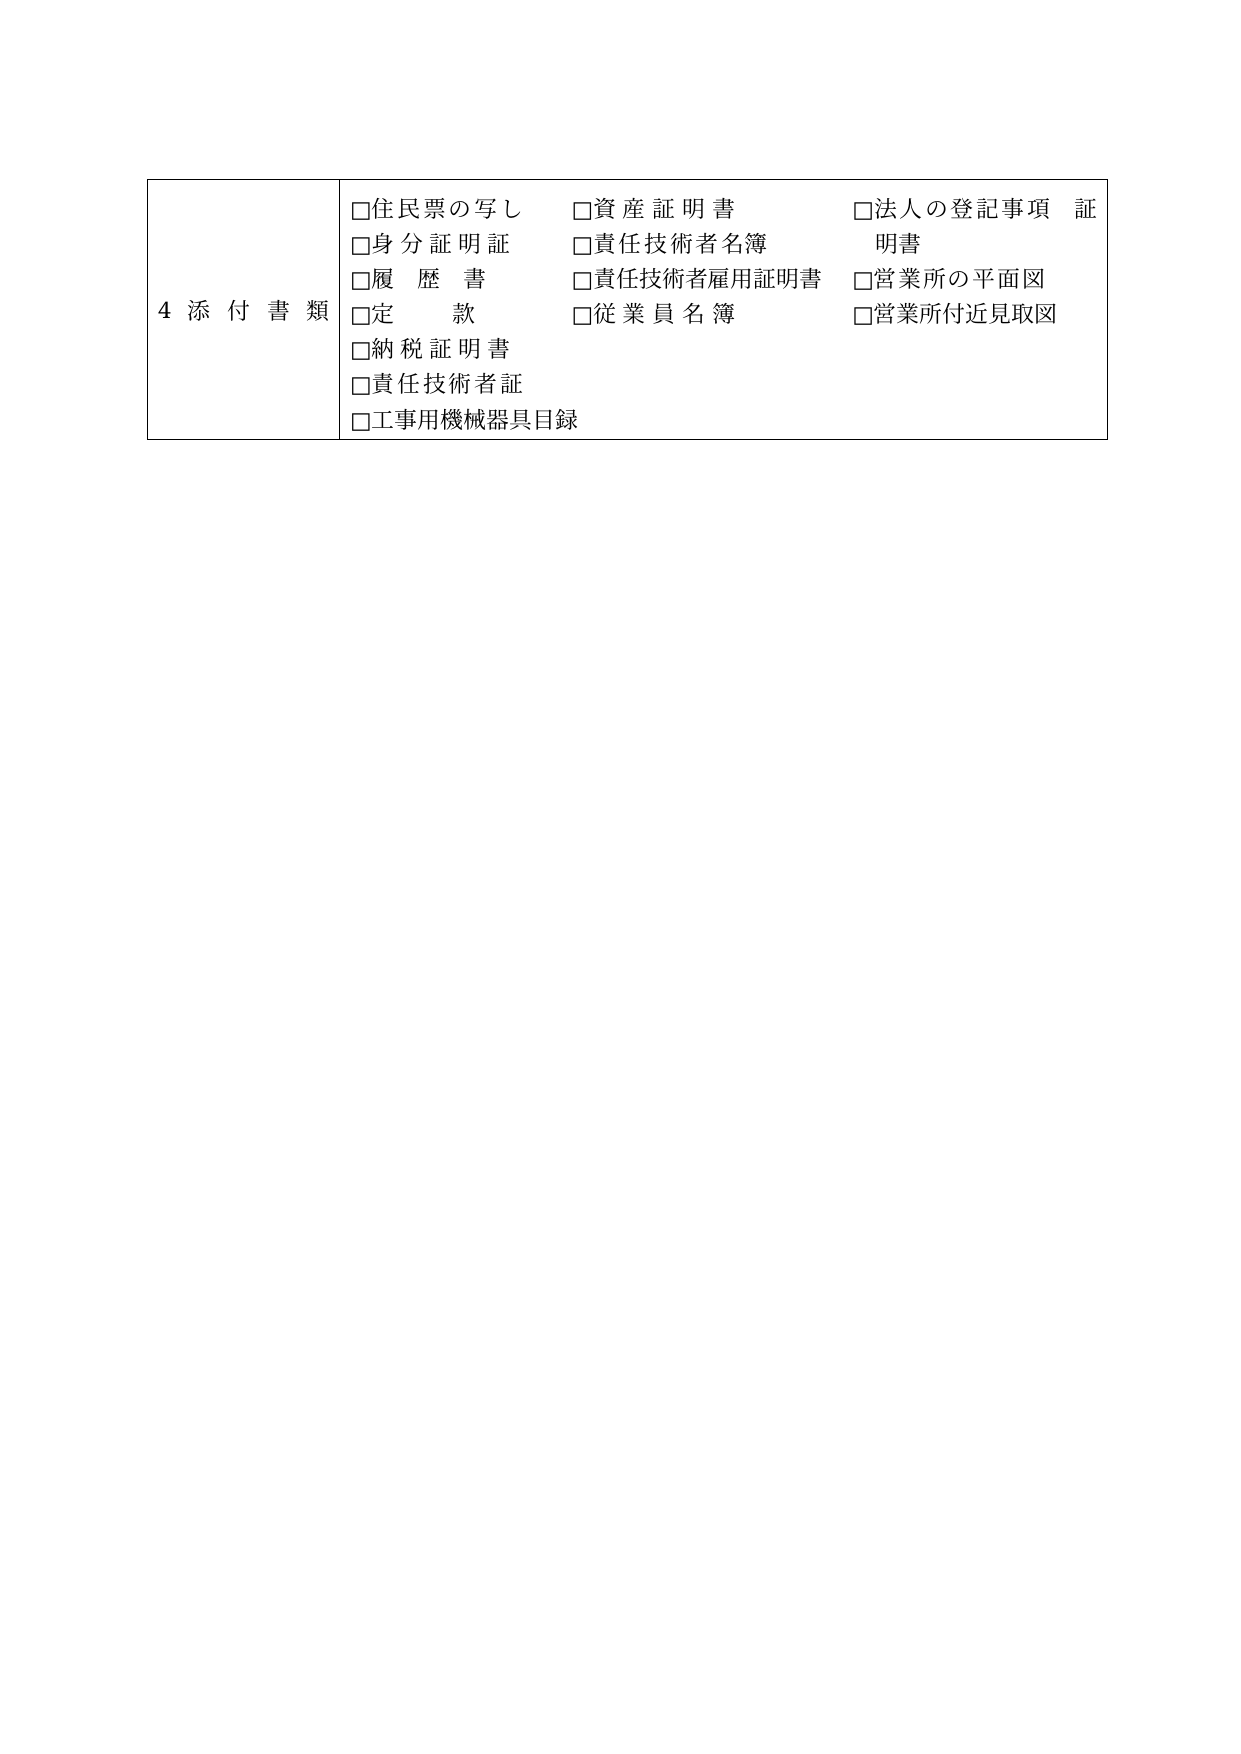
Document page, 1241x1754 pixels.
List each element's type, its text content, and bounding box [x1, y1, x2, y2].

table_cell □法人の登記事項 証明書 □営業所の平面図 □営業所付近見取図 [842, 180, 1107, 400]
table_cell 4 [148, 180, 177, 438]
table_cell 添付書類 [177, 180, 339, 438]
table_cell □住民票の写し □身分証明証 □履歴書 □定款 □納税証明書 □責任技術者証 [340, 180, 561, 400]
table_cell □資産証明書 □責任技術者名簿 □責任技術者雇用証明書 □従業員名簿 [561, 180, 842, 400]
table_cell □工事用機械器具目録 [340, 400, 1107, 438]
